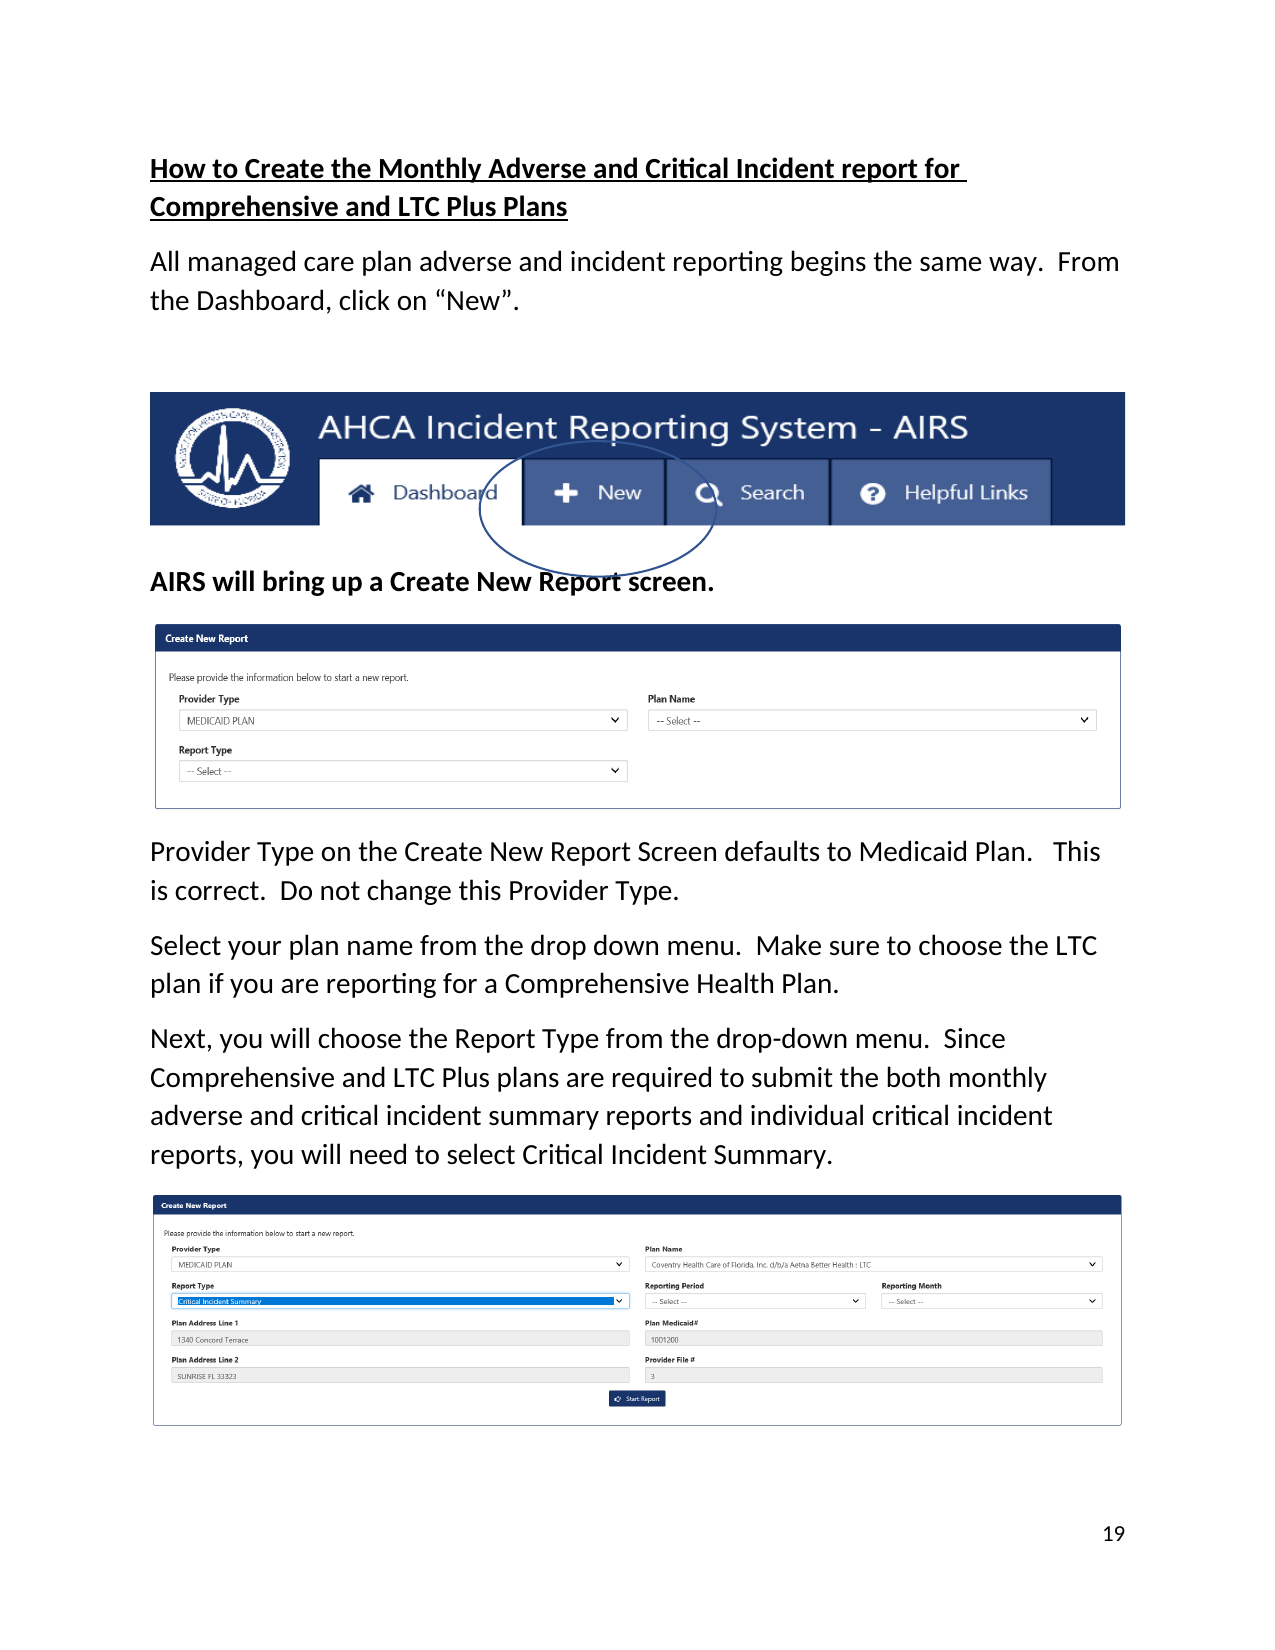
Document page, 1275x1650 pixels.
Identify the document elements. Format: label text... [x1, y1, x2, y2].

text All managed care plan adverse and incident reporting begins the same way. From the Dashboard, click on “New”. [150, 243, 1125, 318]
picture [150, 618, 1125, 815]
picture [150, 1190, 1125, 1444]
text Provider Type on the Create New Report Screen defaults to Medicaid Plan. This is correct. Do not change this Provider Type. [150, 833, 1125, 907]
text Next, you will choose the Report Type from the drop-down menu. Since Comprehensive and LTC Plus plans are required to submit the both monthly adverse and critical incident summary reports and individual critical incident reports, you will need to select Critical Incident Summary. [150, 1020, 1125, 1171]
picture [150, 392, 1125, 545]
text Select your plan name from the drop down menu. Make sure to choose the LTC plan if you are reporting for a Comprehensive Health Plan. [150, 927, 1125, 1001]
picture [481, 443, 715, 545]
text AIRS will bring up a Create New Report screen. [150, 563, 1125, 599]
text How to Create the Monthly Adverse and Critical Incident report for Comprehensive and LTC Plus Plans [150, 150, 1125, 224]
